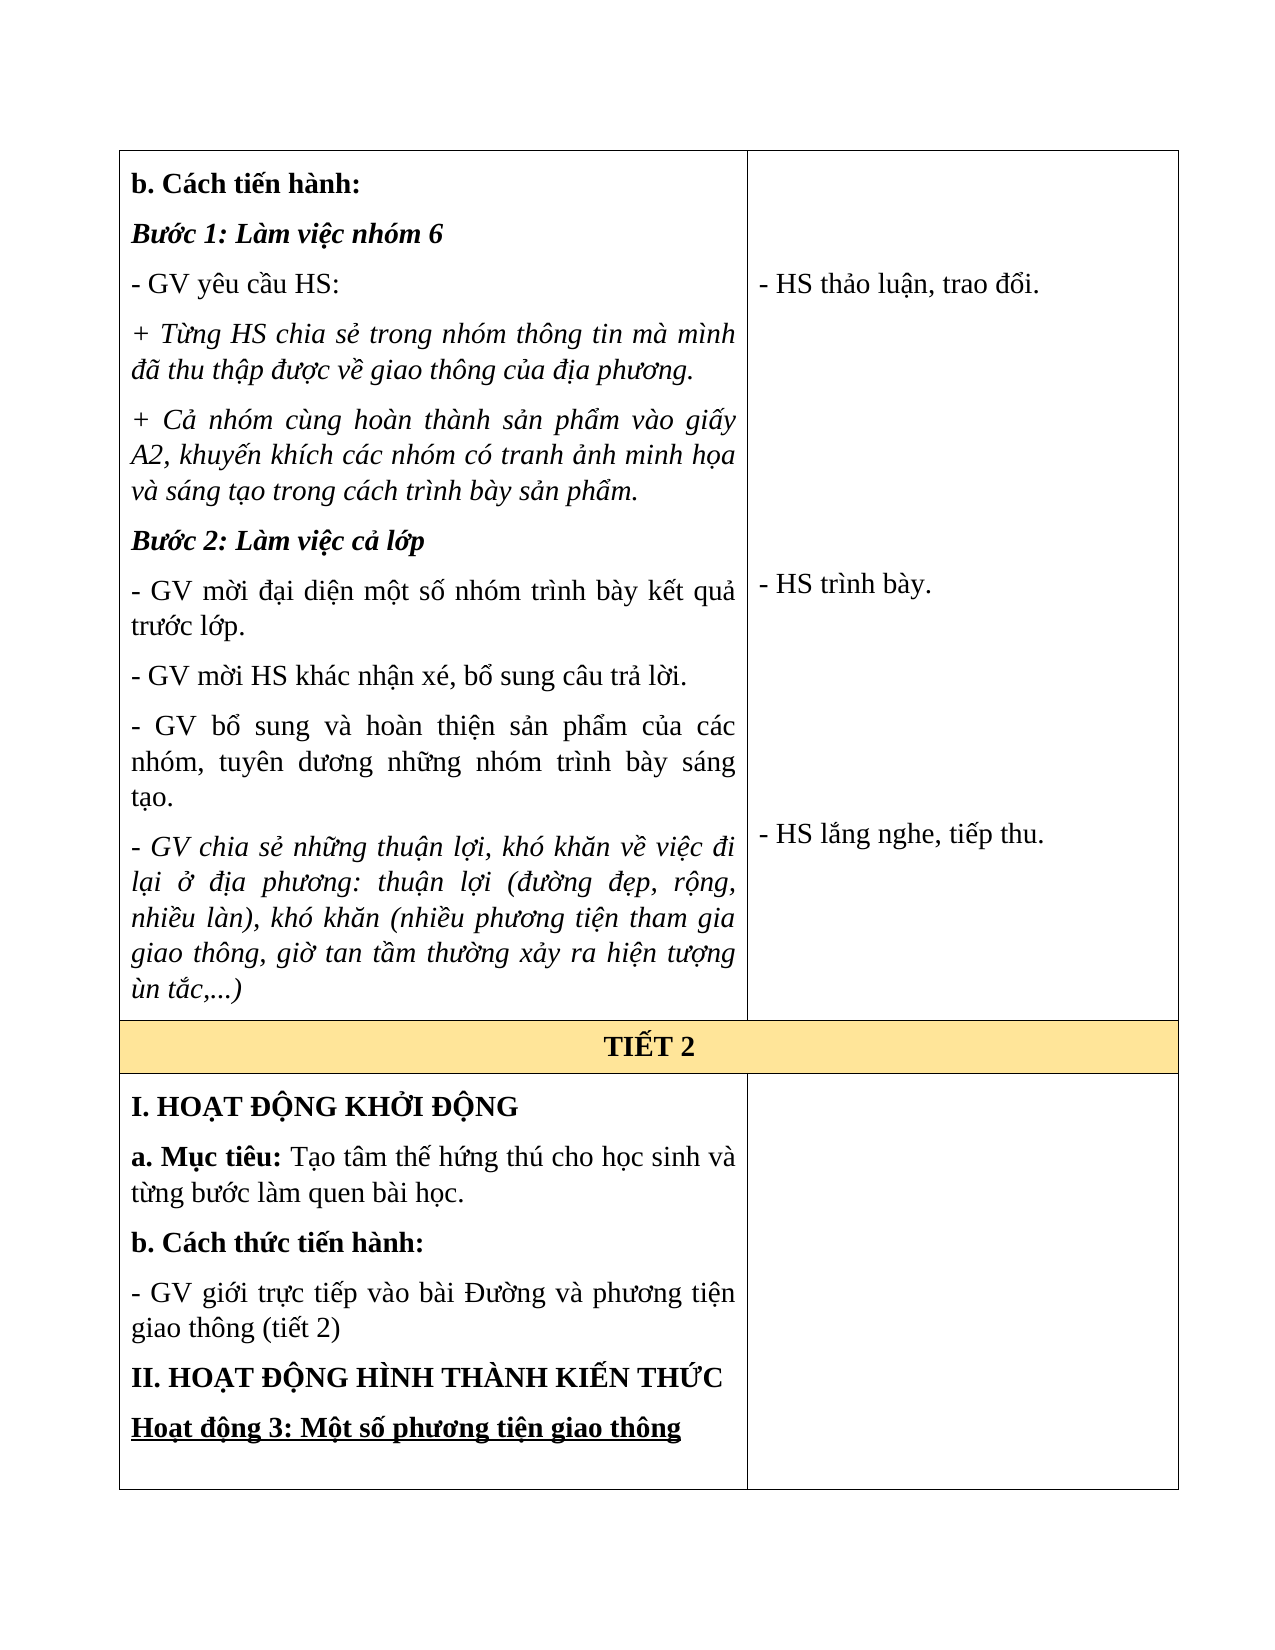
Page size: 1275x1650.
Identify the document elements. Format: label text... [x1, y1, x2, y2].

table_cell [120, 151, 747, 1020]
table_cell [748, 1074, 1178, 1488]
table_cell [748, 151, 1178, 1020]
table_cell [120, 1074, 747, 1488]
table_cell TIẾT 2 [120, 1021, 1178, 1073]
